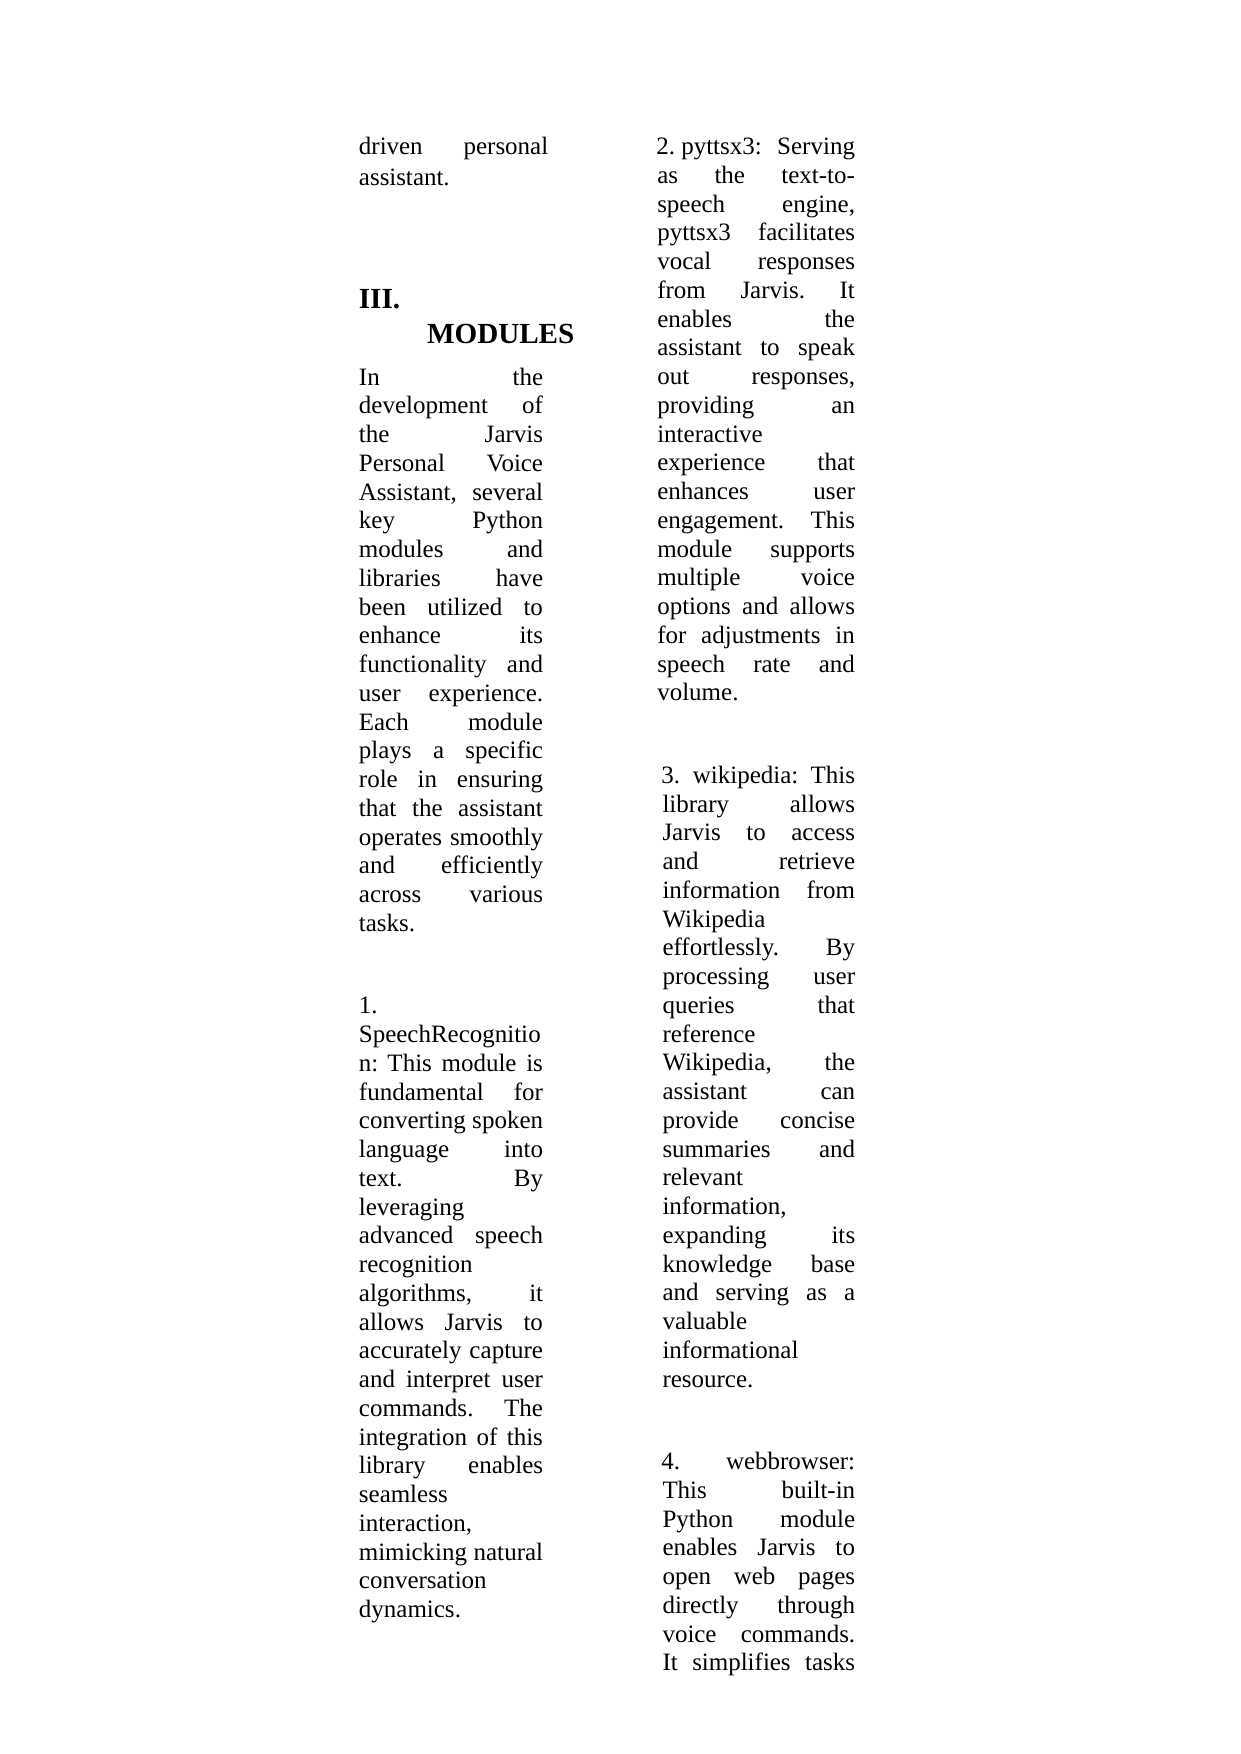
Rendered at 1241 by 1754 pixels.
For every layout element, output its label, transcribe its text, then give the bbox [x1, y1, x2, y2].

text III. MODULES [359, 281, 548, 350]
text 3. wikipedia: This library allows Jarvis to access and retrieve information from Wikipedia effortlessly. By processing user queries that reference Wikipedia, the assistant can provide concise summaries and relevant information, expanding its knowledge base and serving as a valuable informational resource. [661, 760, 855, 1392]
text In the development of the Jarvis Personal Voice Assistant, several key Python modules and libraries have been utilized to enhance its functionality and user experience. Each module plays a specific role in ensuring that the assistant operates smoothly and efficiently across various tasks. [359, 362, 543, 937]
list pyttsx3: Serving as the text-to-speech engine, pyttsx3 facilitates vocal responses from Jarvis. It enables the assistant to speak out responses, providing an interactive experience that enhances user engagement. This module supports multiple voice options and allows for adjustments in speech rate and volume. [656, 131, 855, 706]
text 1. SpeechRecognition: This module is fundamental for converting spoken language into text. By leveraging advanced speech recognition algorithms, it allows Jarvis to accurately capture and interpret user commands. The integration of this library enables seamless interaction, mimicking natural conversation dynamics. [359, 990, 543, 1623]
